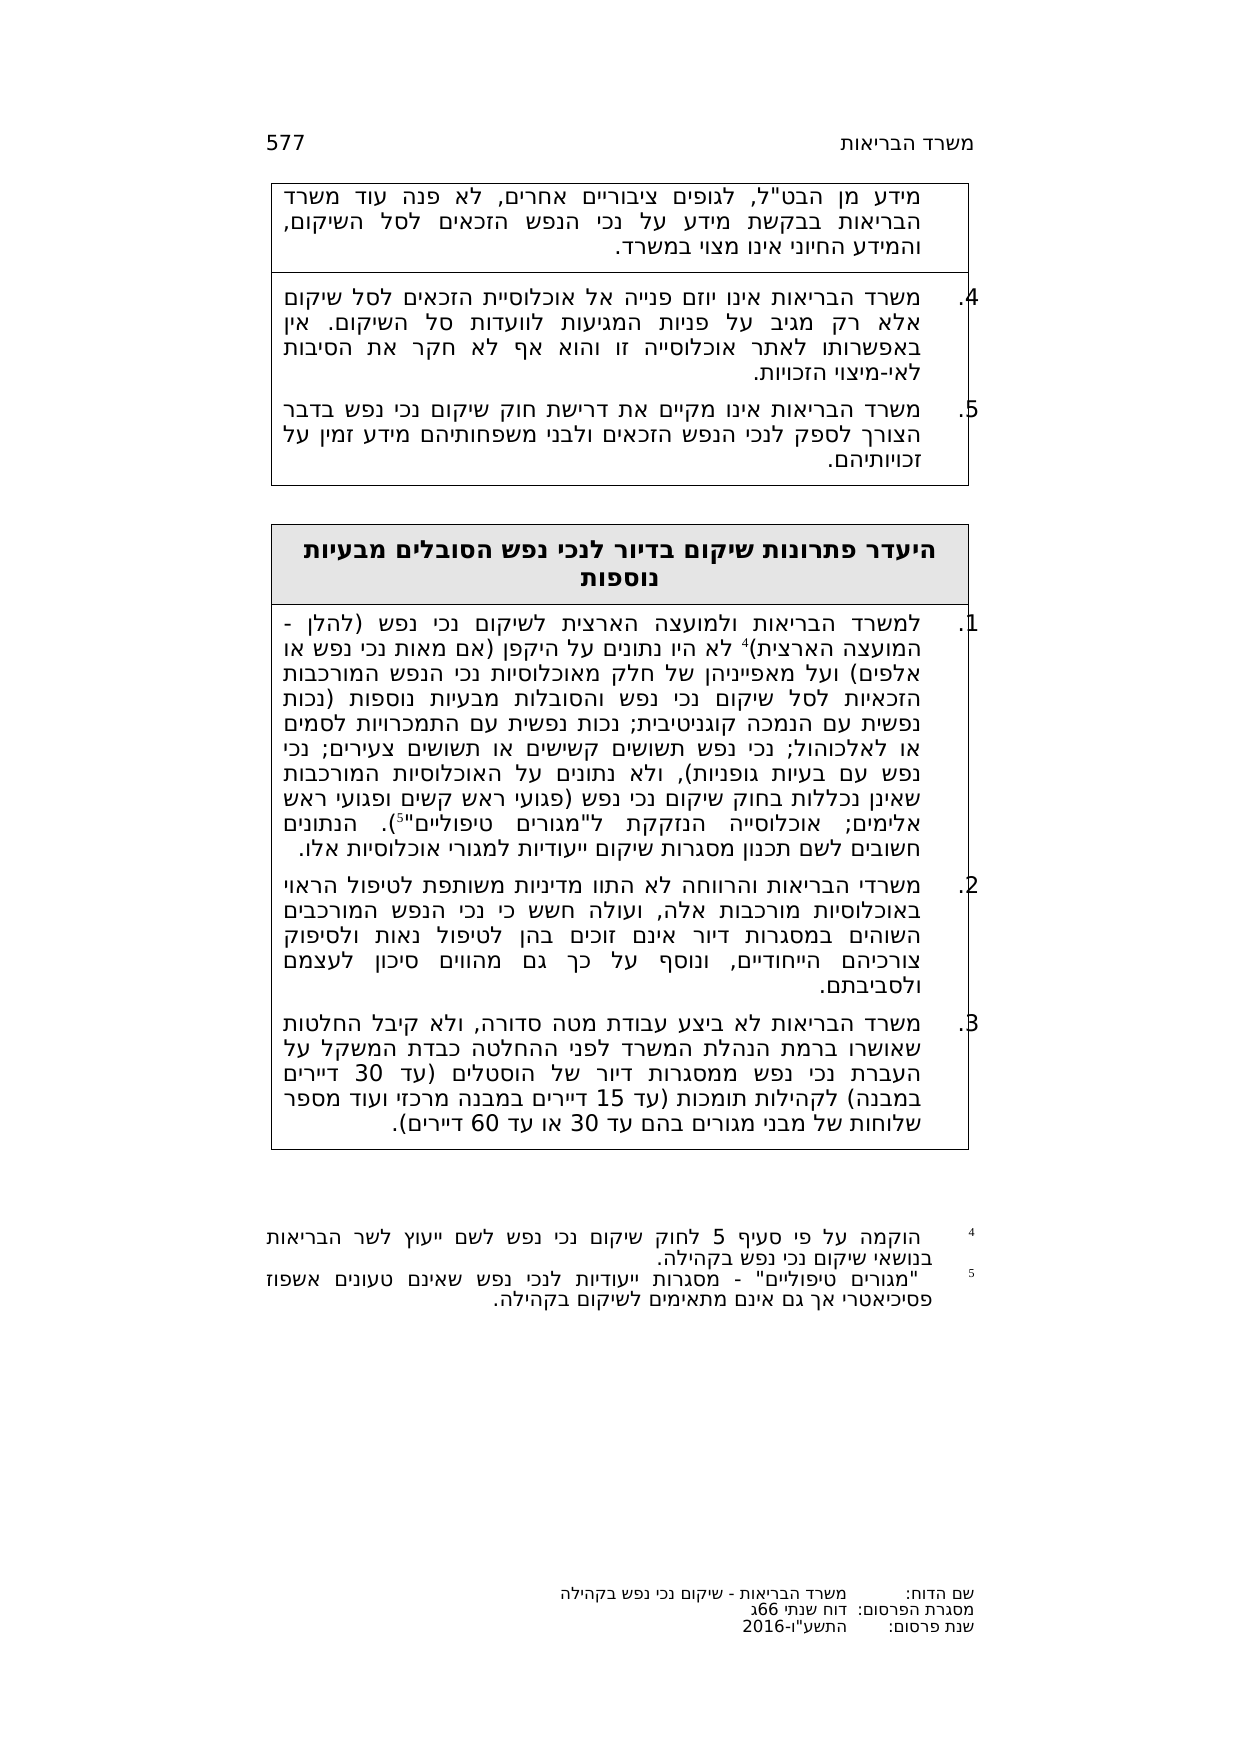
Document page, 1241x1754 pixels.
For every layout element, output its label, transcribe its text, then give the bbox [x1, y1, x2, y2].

table_cell כ-50% מהאישורים לשירותי שיקום שמנפק משרד הבריאות אינם מנוצלים בידי נכי הנפש. המשרד אינו בוחן את הסיבות שבגינן נכי הנפש שאושר להם סל שירותי שיקום אינם מנצלים אותו, למרות המאמצים הרבים והמשאבים שמשקיע המשרד כדי לקבוע את זכאותם, והמשרד מצדו אינו יוזם פנייה אל נכי הנפש כדי לעמוד על הסיבה לכך ולעודדם לנצלו. נכון למועד סיום הביקורת (ספטמבר 2015), מכלל 120,000-100,000 נכי נפש הזכאים בישראל, צורכים שירותי שיקום שונים כ-21,000 בלבד, שהם 21%-17.5% מן הזכאים - נמוך מן השיעור המקובל בעולם, העומד על 25%. משנת 2014, עת הוגשו ההמלצות להסדרתה של סוגיית העברת מידע מן הבט"ל, לגופים ציבוריים אחרים, לא פנה עוד משרד הבריאות בבקשת מידע על נכי הנפש הזכאים לסל השיקום, והמידע החיוני אינו מצוי במשרד. [272, 184, 968, 272]
table_cell למשרד הבריאות ולמועצה הארצית לשיקום נכי נפש (להלן - המועצה הארצית) לא היו נתונים על היקפן (אם מאות נכי נפש או אלפים) ועל מאפייניהן של חלק מאוכלוסיות נכי הנפש המורכבות הזכאיות לסל שיקום נכי נפש והסובלות מבעיות נוספות (נכות נפשית עם הנמכה קוגניטיבית; נכות נפשית עם התמכרויות לסמים או לאלכוהול; נכי נפש תשושים קשישים או תשושים צעירים; נכי נפש עם בעיות גופניות), ולא נתונים על האוכלוסיות המורכבות שאינן נכללות בחוק שיקום נכי נפש (פגועי ראש קשים ופגועי ראש אלימים; אוכלוסייה הנזקקת ל"מגורים טיפוליים"). הנתונים חשובים לשם תכנון מסגרות שיקום ייעודיות למגורי אוכלוסיות אלו. משרדי הבריאות והרווחה לא התוו מדיניות משותפת לטיפול הראוי באוכלוסיות מורכבות אלה, ועולה חשש כי נכי הנפש המורכבים השוהים במסגרות דיור אינם זוכים בהן לטיפול נאות ולסיפוק צורכיהם הייחודיים, ונוסף על כך גם מהווים סיכון לעצמם ולסביבתם. משרד הבריאות לא ביצע עבודת מטה סדורה, ולא קיבל החלטות שאושרו ברמת הנהלת המשרד לפני ההחלטה כבדת המשקל על העברת נכי נפש ממסגרות דיור של הוסטלים (עד 30 דיירים במבנה) לקהילות תומכות (עד 15 דיירים במבנה מרכזי ועוד מספר שלוחות של מבני מגורים בהם עד 30 או עד 60 דיירים). [272, 605, 968, 1149]
table_header היעדר פתרונות שיקום בדיור לנכי נפש הסובלים מבעיות נוספות [272, 525, 968, 604]
table_cell משרד הבריאות אינו יוזם פנייה אל אוכלוסיית הזכאים לסל שיקום אלא רק מגיב על פניות המגיעות לוועדות סל השיקום. אין באפשרותו לאתר אוכלוסייה זו והוא אף לא חקר את הסיבות לאי-מיצוי הזכויות. משרד הבריאות אינו מקיים את דרישת חוק שיקום נכי נפש בדבר הצורך לספק לנכי הנפש הזכאים ולבני משפחותיהם מידע זמין על זכויותיהם. [272, 273, 968, 485]
